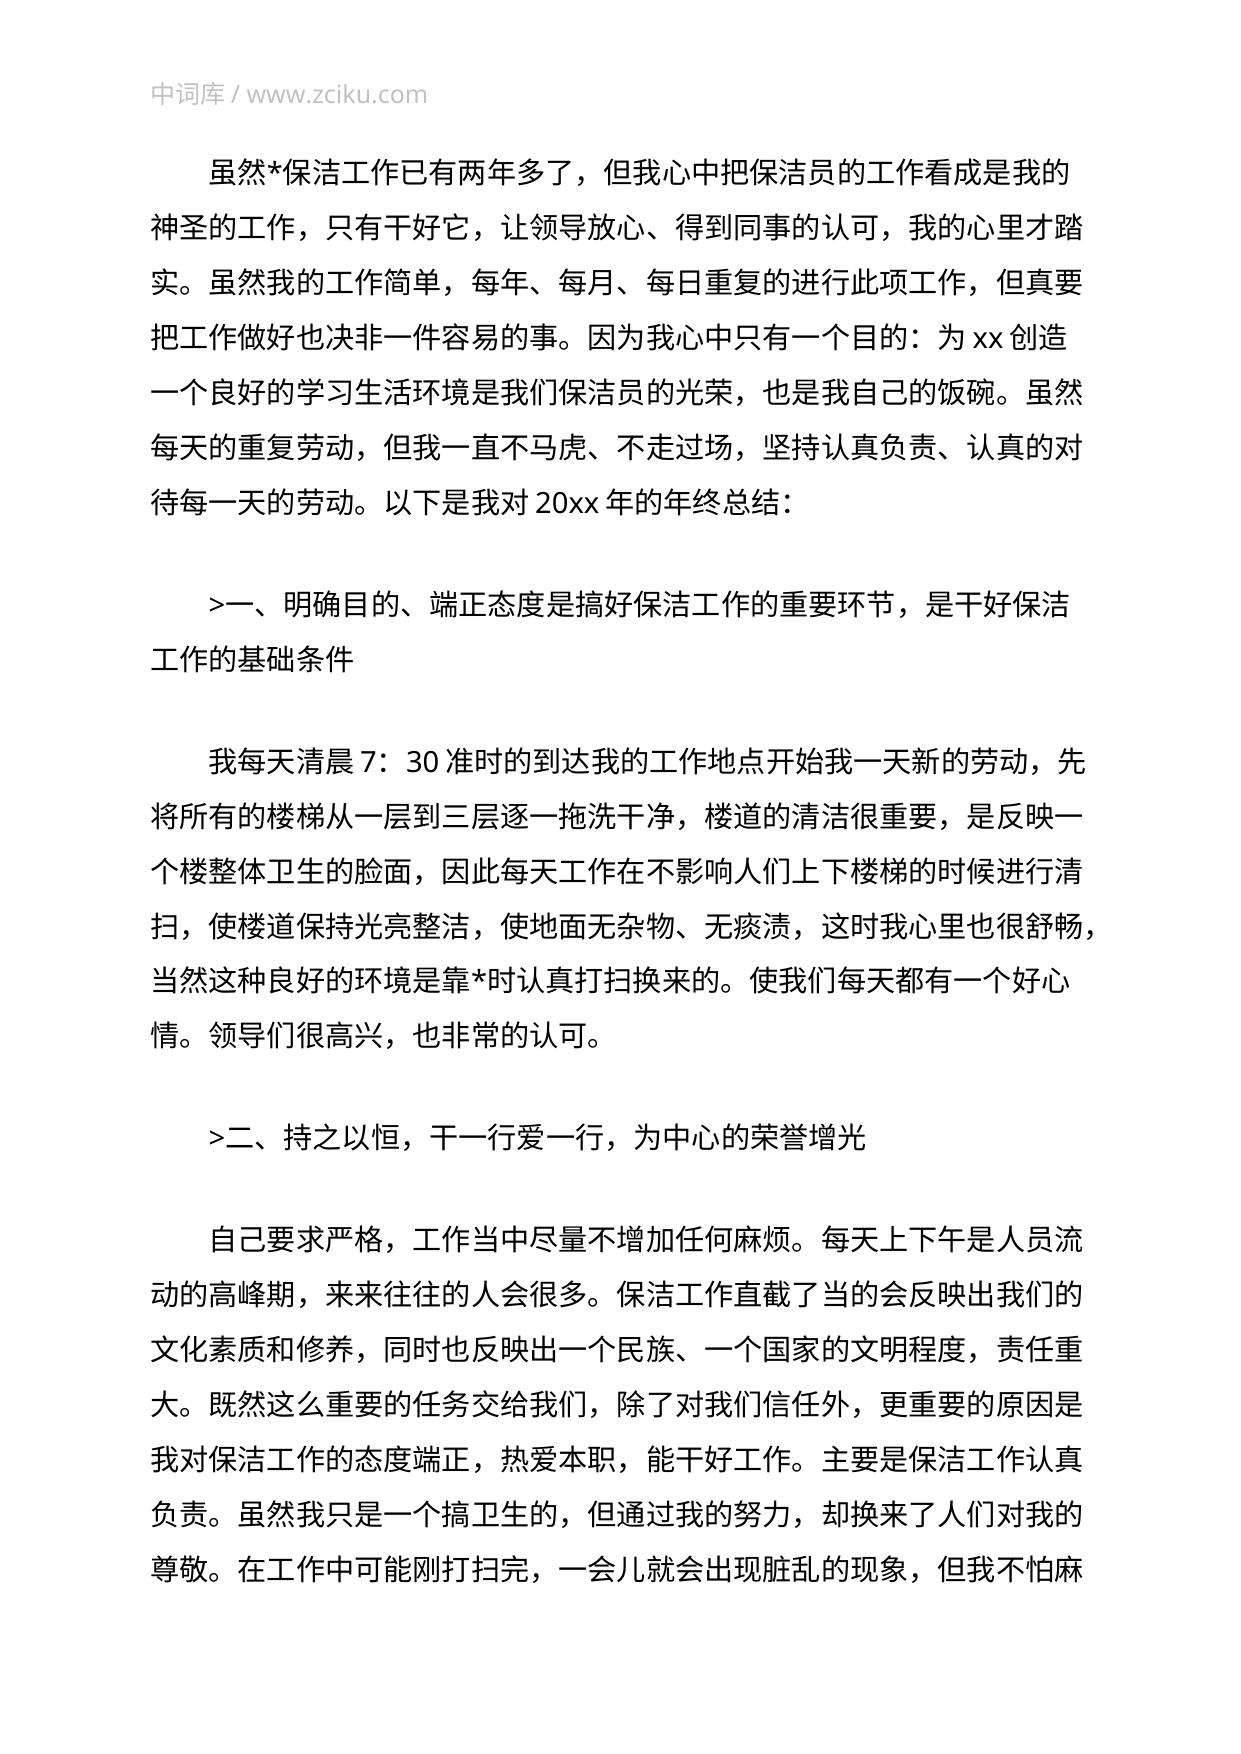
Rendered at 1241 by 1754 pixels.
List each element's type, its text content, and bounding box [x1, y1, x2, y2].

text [150, 1217, 1090, 1588]
text >二、持之以恒，干一行爱一行，为中心的荣誉增光 [150, 1115, 1090, 1157]
text >一、明确目的、端正态度是搞好保洁工作的重要环节，是干好保洁工作的基础条件 [150, 582, 1090, 679]
text 我每天清晨7：30准时的到达我的工作地点开始我一天新的劳动，先将所有的楼梯从一层到三层逐一拖洗干净，楼道的清洁很重要，是反映一个楼整体卫生的脸面，因此每天工作在不影响人们上下楼梯的时候进行清扫，使楼道保持光亮整洁，使地面无杂物、无痰渍，这时我心里也很舒畅，当然这种良好的环境是靠*时认真打扫换来的。使我们每天都有一个好心情。领导们很高兴，也非常的认可。 [150, 738, 1090, 1055]
text 虽然*保洁工作已有两年多了，但我心中把保洁员的工作看成是我的神圣的工作，只有干好它，让领导放心、得到同事的认可，我的心里才踏实。虽然我的工作简单，每年、每月、每日重复的进行此项工作，但真要把工作做好也决非一件容易的事。因为我心中只有一个目的：为xx创造一个良好的学习生活环境是我们保洁员的光荣，也是我自己的饭碗。虽然每天的重复劳动，但我一直不马虎、不走过场，坚持认真负责、认真的对待每一天的劳动。以下是我对20xx年的年终总结： [150, 150, 1090, 522]
